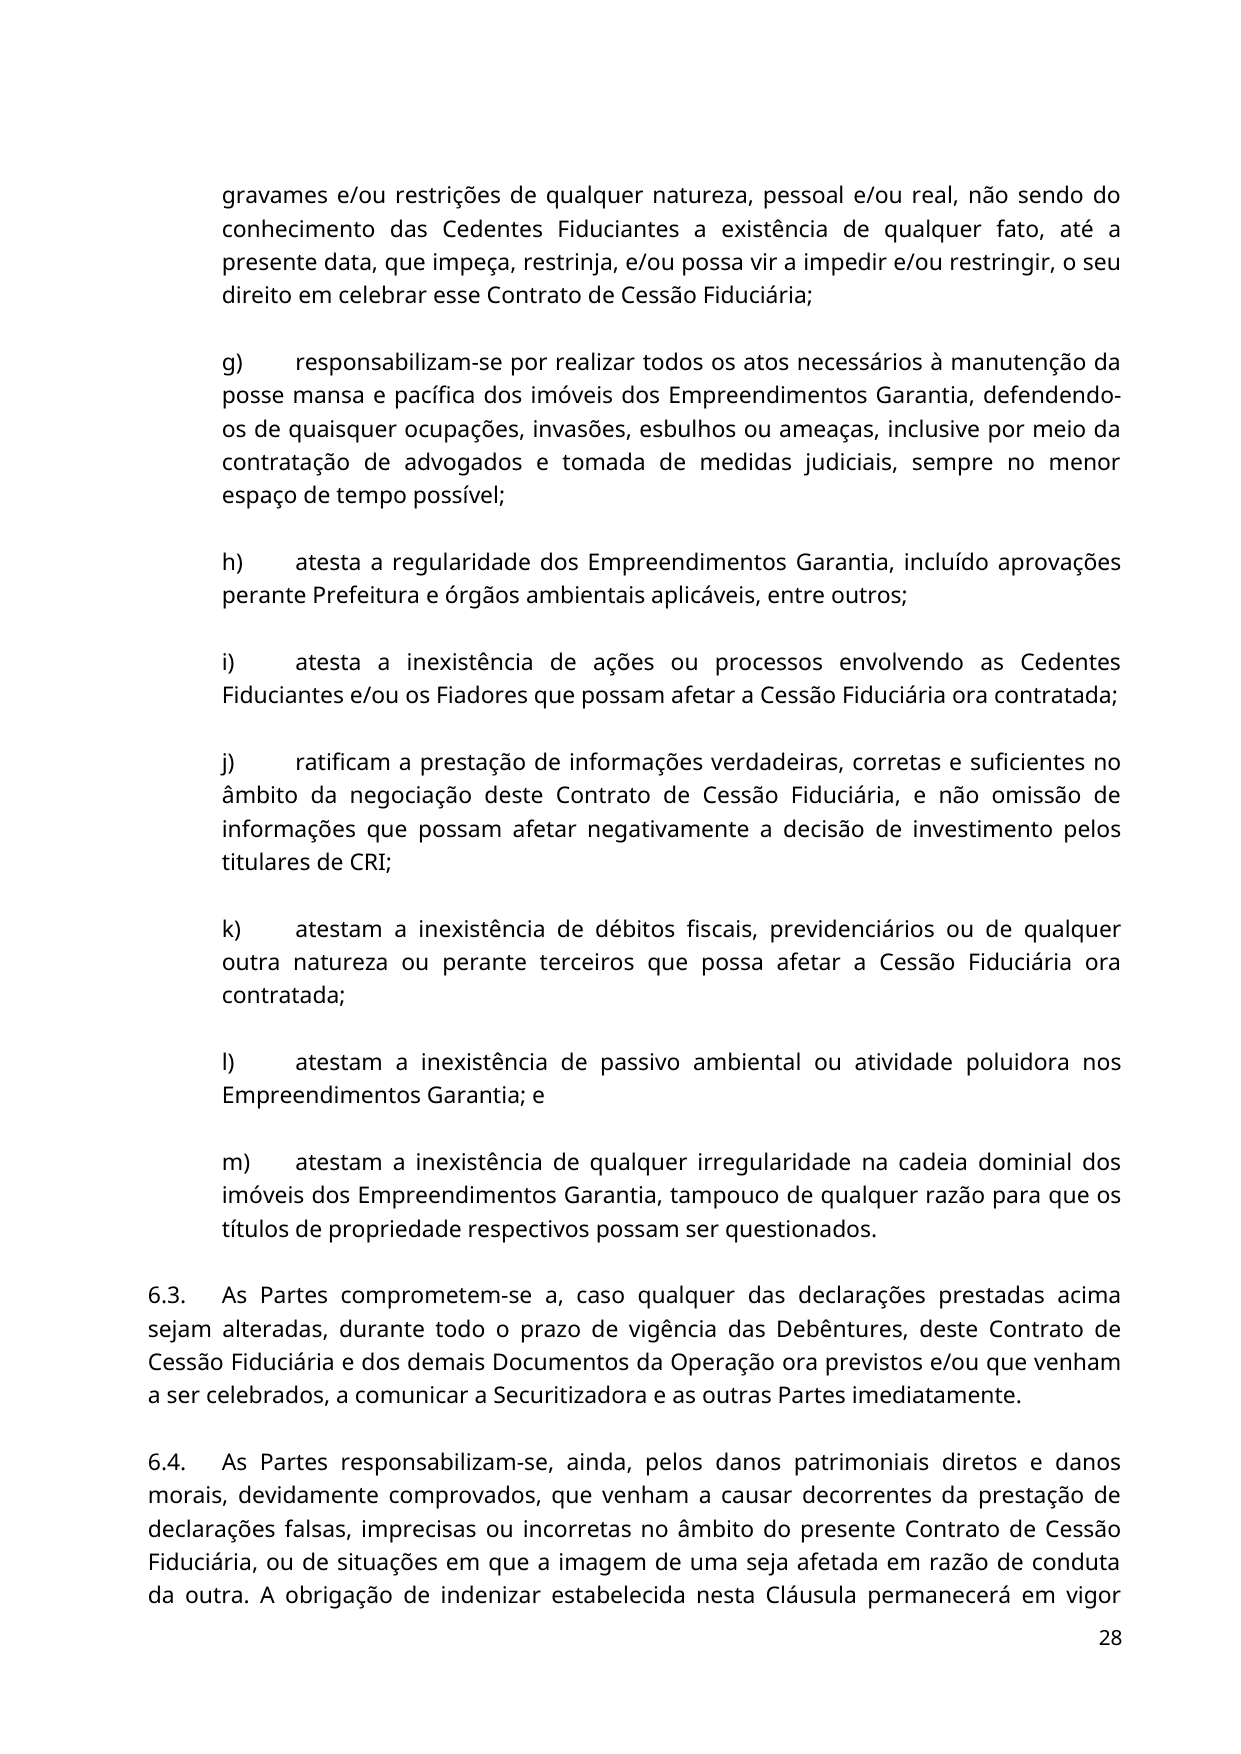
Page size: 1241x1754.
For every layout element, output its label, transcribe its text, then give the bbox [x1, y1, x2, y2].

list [148, 1444, 1122, 1611]
list responsabilizam-se por realizar todos os atos necessários à manutenção da posse mansa e pacífica dos imóveis dos Empreendimentos Garantia, defendendo-os de quaisquer ocupações, invasões, esbulhos ou ameaças, inclusive por meio da contratação de advogados e tomada de medidas judiciais, sempre no menor espaço de tempo possível; [222, 344, 1122, 511]
list ratificam a prestação de informações verdadeiras, corretas e suficientes no âmbito da negociação deste Contrato de Cessão Fiduciária, e não omissão de informações que possam afetar negativamente a decisão de investimento pelos titulares de CRI; [222, 744, 1122, 877]
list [222, 177, 1122, 311]
list atesta a regularidade dos Empreendimentos Garantia, incluído aprovações perante Prefeitura e órgãos ambientais aplicáveis, entre outros; [222, 544, 1122, 611]
list atestam a inexistência de passivo ambiental ou atividade poluidora nos Empreendimentos Garantia; e [222, 1044, 1122, 1111]
list atestam a inexistência de qualquer irregularidade na cadeia dominial dos imóveis dos Empreendimentos Garantia, tampouco de qualquer razão para que os títulos de propriedade respectivos possam ser questionados. [222, 1144, 1122, 1244]
list atestam a inexistência de débitos fiscais, previdenciários ou de qualquer outra natureza ou perante terceiros que possa afetar a Cessão Fiduciária ora contratada; [222, 911, 1122, 1011]
list As Partes comprometem-se a, caso qualquer das declarações prestadas acima sejam alteradas, durante todo o prazo de vigência das Debêntures, deste Contrato de Cessão Fiduciária e dos demais Documentos da Operação ora previstos e/ou que venham a ser celebrados, a comunicar a Securitizadora e as outras Partes imediatamente. [148, 1277, 1122, 1411]
list atesta a inexistência de ações ou processos envolvendo as Cedentes Fiduciantes e/ou os Fiadores que possam afetar a Cessão Fiduciária ora contratada; [222, 644, 1122, 711]
